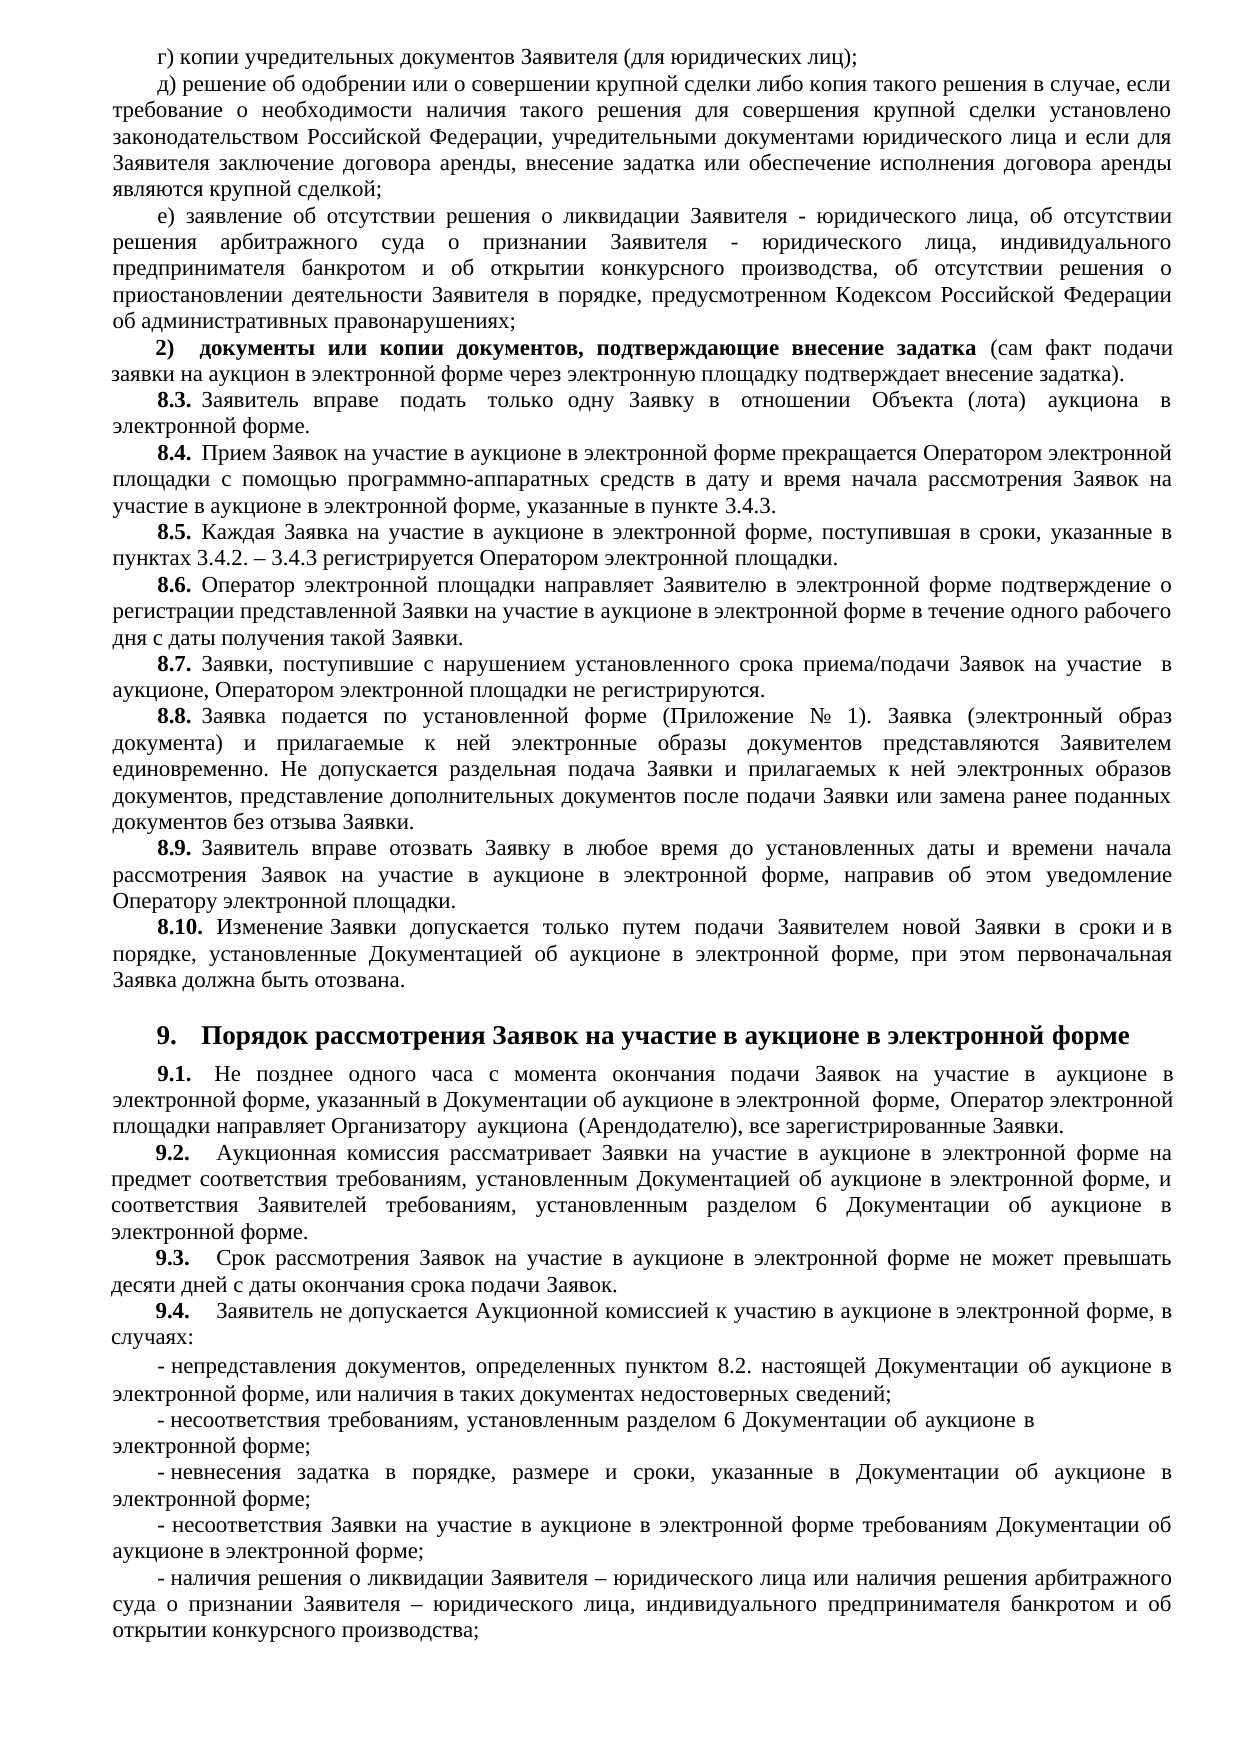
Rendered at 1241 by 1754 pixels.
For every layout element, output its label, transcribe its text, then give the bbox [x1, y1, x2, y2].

list Заявка подается по установленной форме (Приложение № 1). Заявка (электронный образ документа) и прилагаемые к ней электронные образы документов представляются Заявителем единовременно. Не допускается раздельная подача Заявки и прилагаемых к ней электронных образов документов, представление дополнительных документов после подачи Заявки или замена ранее поданных документов без отзыва Заявки. [112, 703, 1173, 834]
list документы или копии документов, подтверждающие внесение задатка (сам факт подачи заявки на аукцион в электронной форме через электронную площадку подтверждает внесение задатка). [111, 333, 1173, 386]
list Срок рассмотрения Заявок на участие в аукционе в электронной форме не может превышать десяти дней с даты окончания срока подачи Заявок. [111, 1244, 1173, 1297]
list Оператор электронной площадки направляет Заявителю в электронной форме подтверждение о регистрации представленной Заявки на участие в аукционе в электронной форме в течение одного рабочего дня с даты получения такой Заявки. [112, 571, 1173, 650]
list Заявитель не допускается Аукционной комиссией к участию в аукционе в электронной форме, в случаях: [111, 1297, 1173, 1350]
list Изменение Заявки допускается только путем подачи Заявителем новой Заявки в сроки и в порядке, установленные Документацией об аукционе в электронной форме, при этом первоначальная Заявка должна быть отозвана. [112, 913, 1173, 992]
list несоответствия требованиям, установленным разделом 6 Документации об аукционе в [157, 1407, 1173, 1432]
text д) решение об одобрении или о совершении крупной сделки либо копия такого решения в случае, если требование о необходимости наличия такого решения для совершения крупной сделки установлено законодательством Российской Федерации, учредительными документами юридического лица и если для Заявителя заключение договора аренды, внесение задатка или обеспечение исполнения договора аренды являются крупной сделкой; [112, 70, 1173, 202]
subtitle Порядок рассмотрения Заявок на участие в аукционе в электронной форме [112, 1019, 1173, 1050]
list Прием Заявок на участие в аукционе в электронной форме прекращается Оператором электронной площадки с помощью программно-аппаратных средств в дату и время начала рассмотрения Заявок на участие в аукционе в электронной форме, указанные в пункте 3.4.3. [112, 439, 1173, 518]
list непредставления документов, определенных пунктом 8.2. настоящей Документации об аукционе в электронной форме, или наличия в таких документах недостоверных сведений; [112, 1352, 1173, 1406]
text е) заявление об отсутствии решения о ликвидации Заявителя - юридического лица, об отсутствии решения арбитражного суда о признании Заявителя - юридического лица, индивидуального предпринимателя банкротом и об открытии конкурсного производства, об отсутствии решения о приостановлении деятельности Заявителя в порядке, предусмотренном Кодексом Российской Федерации об административных правонарушениях; [112, 202, 1173, 333]
list Не позднее одного часа с момента окончания подачи Заявок на участие в аукционе в электронной форме, указанный в Документации об аукционе в электронной форме, Оператор электронной площадки направляет Организатору аукциона (Арендодателю), все зарегистрированные Заявки. [112, 1060, 1173, 1139]
list Заявитель вправе отозвать Заявку в любое время до установленных даты и времени начала рассмотрения Заявок на участие в аукционе в электронной форме, направив об этом уведомление Оператору электронной площадки. [112, 834, 1173, 913]
list несоответствия Заявки на участие в аукционе в электронной форме требованиям Документации об аукционе в электронной форме; [112, 1511, 1173, 1564]
text г) копии учредительных документов Заявителя (для юридических лиц); [157, 44, 1173, 70]
list Аукционная комиссия рассматривает Заявки на участие в аукционе в электронной форме на предмет соответствия требованиям, установленным Документацией об аукционе в электронной форме, и соответствия Заявителей требованиям, установленным разделом 6 Документации об аукционе в электронной форме. [111, 1139, 1173, 1244]
list невнесения задатка в порядке, размере и сроки, указанные в Документации об аукционе в электронной форме; [112, 1458, 1173, 1511]
list наличия решения о ликвидации Заявителя – юридического лица или наличия решения арбитражного суда о признании Заявителя – юридического лица, индивидуального предпринимателя банкротом и об открытии конкурсного производства; [112, 1564, 1173, 1643]
text электронной форме; [112, 1432, 1173, 1458]
list Заявитель вправе подать только одну Заявку в отношении Объекта (лота) аукциона в электронной форме. [112, 386, 1173, 439]
list Заявки, поступившие с нарушением установленного срока приема/подачи Заявок на участие в аукционе, Оператором электронной площадки не регистрируются. [112, 650, 1173, 703]
list Каждая Заявка на участие в аукционе в электронной форме, поступившая в сроки, указанные в пунктах 3.4.2. – 3.4.3 регистрируется Оператором электронной площадки. [112, 518, 1173, 571]
